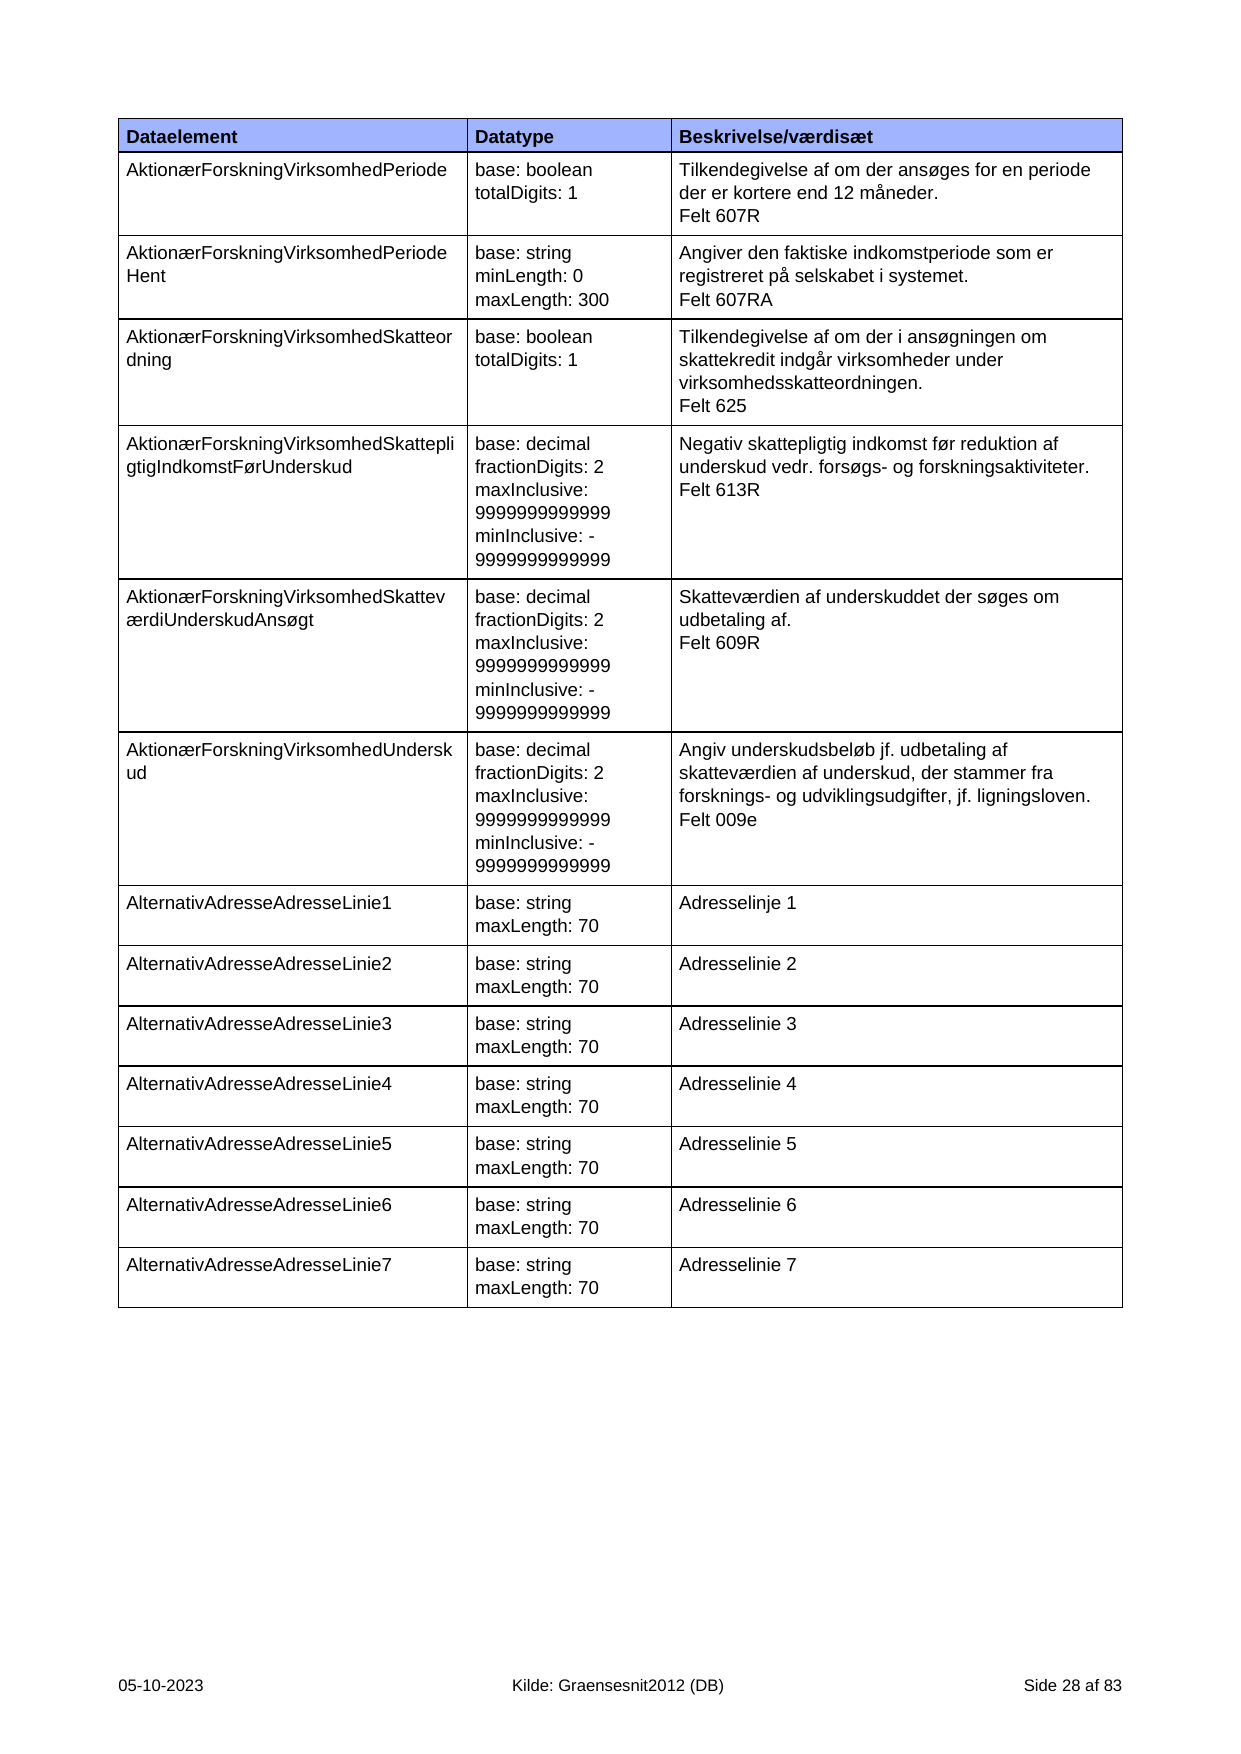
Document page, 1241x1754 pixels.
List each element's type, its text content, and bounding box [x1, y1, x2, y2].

table_cell AktionærForskningVirksomhedSkatteordning [119, 320, 467, 425]
table_cell base: string maxLength: 70 [468, 1188, 671, 1246]
table_cell base: decimal fractionDigits: 2 maxInclusive: 9999999999999 minInclusive: -9999999999999 [468, 580, 671, 731]
table_cell Adresselinie 3 [672, 1007, 1122, 1065]
table_cell base: string maxLength: 70 [468, 1067, 671, 1126]
table_cell AktionærForskningVirksomhedSkatteværdiUnderskudAnsøgt [119, 580, 467, 731]
table_cell Adresselinie 6 [672, 1188, 1122, 1246]
table_cell Skatteværdien af underskuddet der søges om udbetaling af. Felt 609R [672, 580, 1122, 731]
table_cell AlternativAdresseAdresseLinie6 [119, 1188, 467, 1246]
table_cell Adresselinie 2 [672, 946, 1122, 1005]
table_cell base: string minLength: 0 maxLength: 300 [468, 236, 671, 318]
table_cell base: decimal fractionDigits: 2 maxInclusive: 9999999999999 minInclusive: -9999999999999 [468, 426, 671, 578]
table_cell AlternativAdresseAdresseLinie7 [119, 1248, 467, 1307]
table_cell Adresselinje 1 [672, 886, 1122, 945]
table_cell AktionærForskningVirksomhedUnderskud [119, 733, 467, 884]
table_cell Adresselinie 7 [672, 1248, 1122, 1307]
table_cell AktionærForskningVirksomhedSkattepligtigIndkomstFørUnderskud [119, 426, 467, 578]
table_cell AlternativAdresseAdresseLinie1 [119, 886, 467, 945]
table_cell AktionærForskningVirksomhedPeriode [119, 153, 467, 234]
table_cell Adresselinie 5 [672, 1127, 1122, 1186]
table_cell Tilkendegivelse af om der i ansøgningen om skattekredit indgår virksomheder under virksomhedsskatteordningen. Felt 625 [672, 320, 1122, 425]
table_cell Negativ skattepligtig indkomst før reduktion af underskud vedr. forsøgs- og forskningsaktiviteter. Felt 613R [672, 426, 1122, 578]
table_header Beskrivelse/værdisæt [672, 119, 1122, 151]
table_header Datatype [468, 119, 671, 151]
table_cell base: boolean totalDigits: 1 [468, 320, 671, 425]
table_cell AlternativAdresseAdresseLinie3 [119, 1007, 467, 1065]
table_cell Adresselinie 4 [672, 1067, 1122, 1126]
table_cell AlternativAdresseAdresseLinie5 [119, 1127, 467, 1186]
table_cell Angiver den faktiske indkomstperiode som er registreret på selskabet i systemet. Felt 607RA [672, 236, 1122, 318]
table_cell base: string maxLength: 70 [468, 946, 671, 1005]
table_cell base: boolean totalDigits: 1 [468, 153, 671, 234]
table_cell base: decimal fractionDigits: 2 maxInclusive: 9999999999999 minInclusive: -9999999999999 [468, 733, 671, 884]
table_cell Tilkendegivelse af om der ansøges for en periode der er kortere end 12 måneder. Felt 607R [672, 153, 1122, 234]
table_cell AlternativAdresseAdresseLinie4 [119, 1067, 467, 1126]
table_cell AlternativAdresseAdresseLinie2 [119, 946, 467, 1005]
table_cell AktionærForskningVirksomhedPeriodeHent [119, 236, 467, 318]
table_cell base: string maxLength: 70 [468, 1127, 671, 1186]
table_cell base: string maxLength: 70 [468, 1248, 671, 1307]
table_cell base: string maxLength: 70 [468, 886, 671, 945]
table_cell Angiv underskudsbeløb jf. udbetaling af skatteværdien af underskud, der stammer fra forsknings- og udviklingsudgifter, jf. ligningsloven. Felt 009e [672, 733, 1122, 884]
table_header Dataelement [119, 119, 467, 151]
table_cell base: string maxLength: 70 [468, 1007, 671, 1065]
